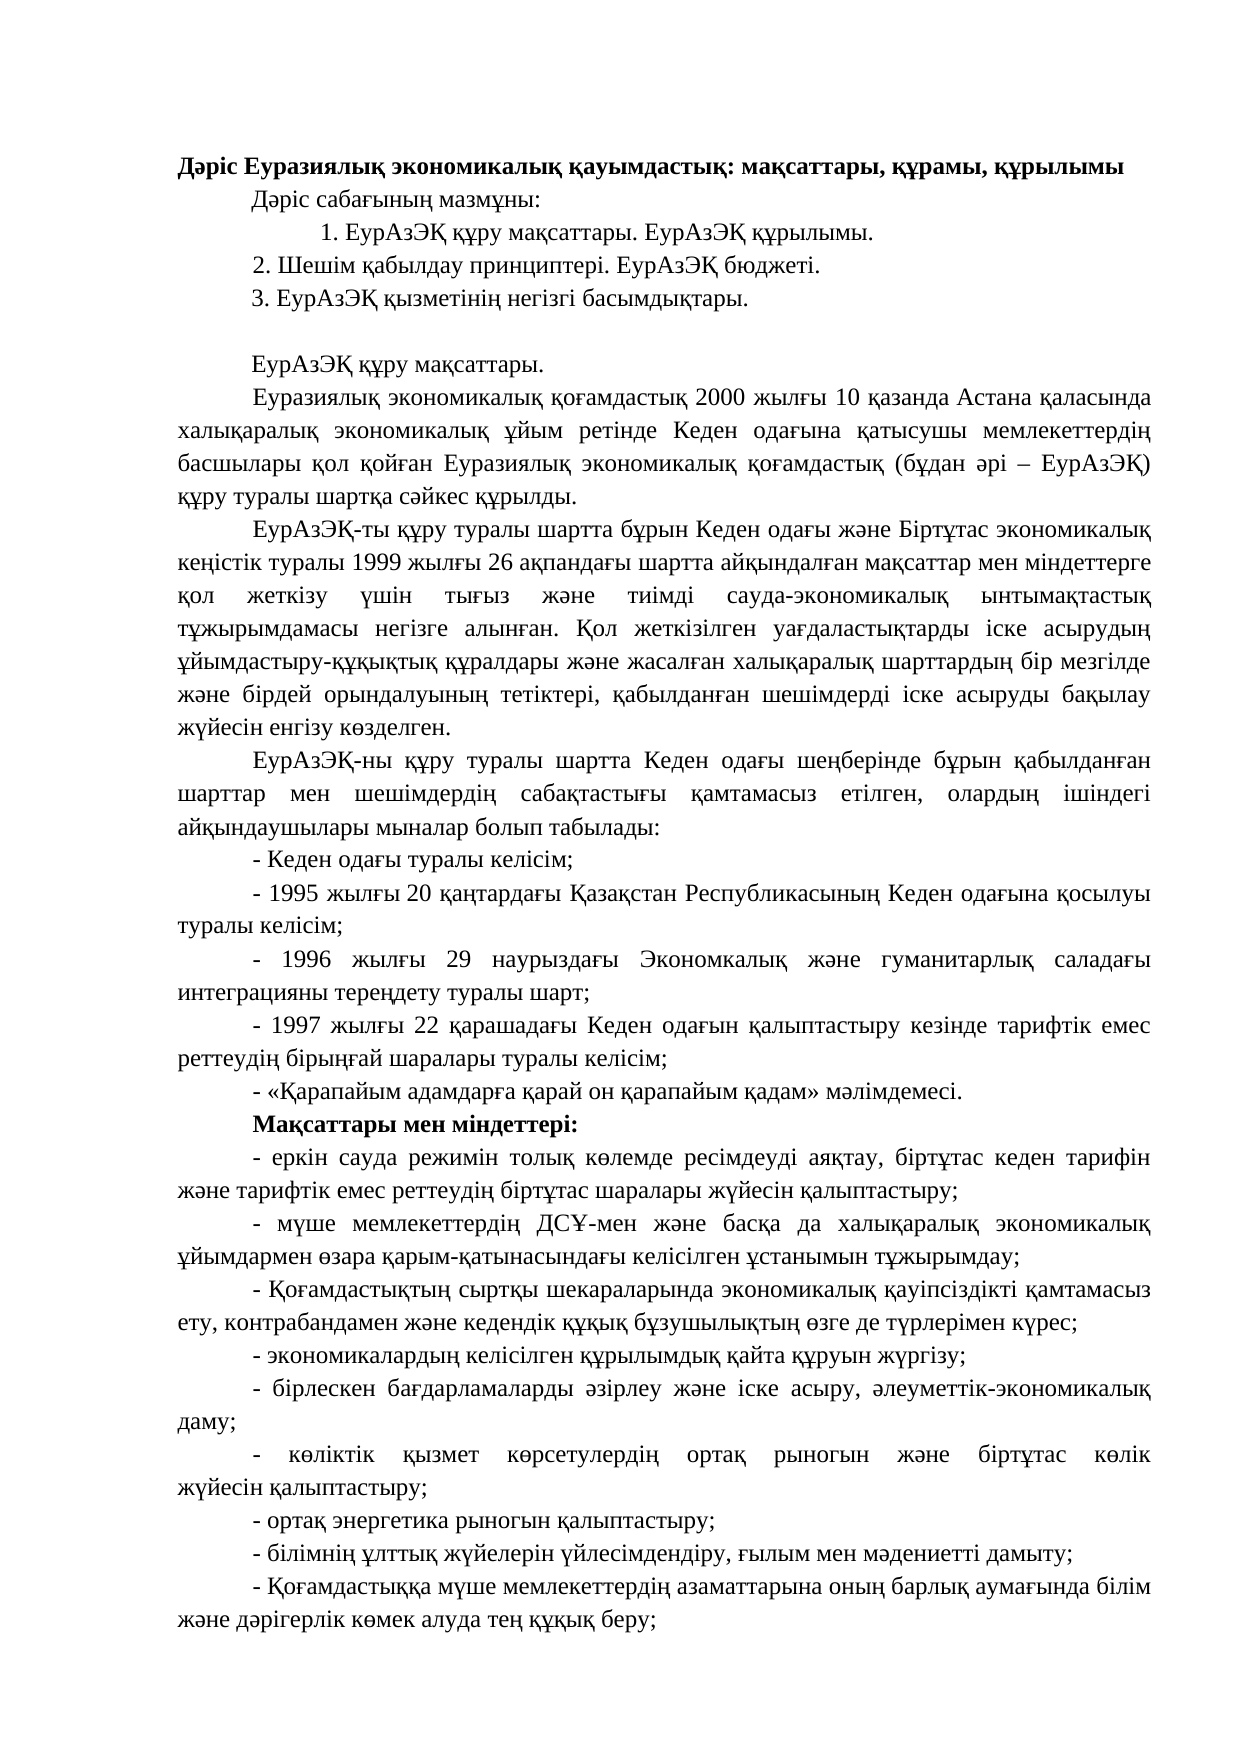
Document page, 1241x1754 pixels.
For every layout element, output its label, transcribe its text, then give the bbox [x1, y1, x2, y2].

text 1. ЕурАзЭҚ құру мақсаттары. ЕурАзЭҚ құрылымы. [251, 217, 1152, 246]
text - ортақ энергетика рыногын қалыптастыру; [177, 1505, 1152, 1534]
text - Қоғамдастыққа мүше мемлекеттердің азаматтарына оның барлық аумағында білім және дәрігерлік көмек алуда тең құқық беру; [177, 1571, 1152, 1633]
text - Қоғамдастықтың сыртқы шекараларында экономикалық қауіпсіздікті қамтамасыз ету, контрабандамен және кедендік құқық бұзушылықтың өзге де түрлерімен күрес; [177, 1274, 1152, 1336]
text - «Қарапайым адамдарға қарай он қарапайым қадам» мәлімдемесі. [177, 1076, 1152, 1104]
text - 1995 жылғы 20 қаңтардағы Қазақстан Республикасының Кеден одағына қосылуы туралы келісім; [177, 878, 1152, 939]
text 3. ЕурАзЭҚ қызметінің негізгі басымдықтары. [251, 283, 1152, 312]
text ЕурАзЭҚ-ны құру туралы шартта Кеден одағы шеңберінде бұрын қабылданған шарттар мен шешімдердің сабақтастығы қамтамасыз етілген, олардың ішіндегі айқындаушылары мыналар болып табылады: [177, 746, 1152, 840]
text - білімнің ұлттық жүйелерін үйлесімдендіру, ғылым мен мәдениетті дамыту; [177, 1538, 1152, 1567]
text ЕурАзЭҚ құру мақсаттары. [251, 349, 1152, 378]
text ЕурАзЭҚ-ты құру туралы шартта бұрын Кеден одағы және Біртұтас экономикалық кеңістік туралы 1999 жылғы 26 ақпандағы шартта айқындалған мақсаттар мен міндеттерге қол жеткізу үшін тығыз және тиімді сауда-экономикалық ынтымақтастық тұжырымдамасы негізге алынған. Қол жеткізілген уағдаластықтарды іске асырудың ұйымдастыру-құқықтық құралдары және жасалған халықаралық шарттардың бір мезгілде және бірдей орындалуының тетіктері, қабылданған шешімдерді іске асыруды бақылау жүйесін енгізу көзделген. [177, 514, 1152, 741]
text - экономикалардың келісілген құрылымдық қайта құруын жүргізу; [177, 1340, 1152, 1369]
text - бірлескен бағдарламаларды әзірлеу және іске асыру, әлеуметтік-экономикалық даму; [177, 1373, 1152, 1435]
text 2. Шешім қабылдау принциптері. ЕурАзЭҚ бюджеті. [177, 250, 1152, 279]
text - 1997 жылғы 22 қарашадағы Кеден одағын қалыптастыру кезінде тарифтік емес реттеудің бірыңғай шаралары туралы келісім; [177, 1010, 1152, 1071]
text Дәріс Еуразиялық экономикалық қауымдастық: мақсаттары, құрамы, құрылымы [177, 151, 1152, 180]
text - Кеден одағы туралы келісім; [177, 844, 1152, 873]
text Мақсаттары мен міндеттері: [177, 1109, 1152, 1137]
text Дәріс сабағының мазмұны: [177, 184, 1152, 213]
text - 1996 жылғы 29 наурыздағы Экономкалық және гуманитарлық саладағы интеграцияны тереңдету туралы шарт; [177, 944, 1152, 1005]
text Еуразиялық экономикалық қоғамдастық 2000 жылғы 10 қазанда Астана қаласында халықаралық экономикалық ұйым ретінде Кеден одағына қатысушы мемлекеттердің басшылары қол қойған Еуразиялық экономикалық қоғамдастық (бұдан әрі – ЕурАзЭҚ) құру туралы шартқа сәйкес құрылды. [177, 382, 1152, 510]
text - мүше мемлекеттердің ДСҰ-мен және басқа да халықаралық экономикалық ұйымдармен өзара қарым-қатынасындағы келісілген ұстанымын тұжырымдау; [177, 1208, 1152, 1269]
text - еркін сауда режимін толық көлемде ресімдеуді аяқтау, біртұтас кеден тарифін және тарифтік емес реттеудің біртұтас шаралары жүйесін қалыптастыру; [177, 1142, 1152, 1203]
text - көліктік қызмет көрсетулердің ортақ рыногын және біртұтас көлік жүйесін қалыптастыру; [177, 1439, 1152, 1501]
